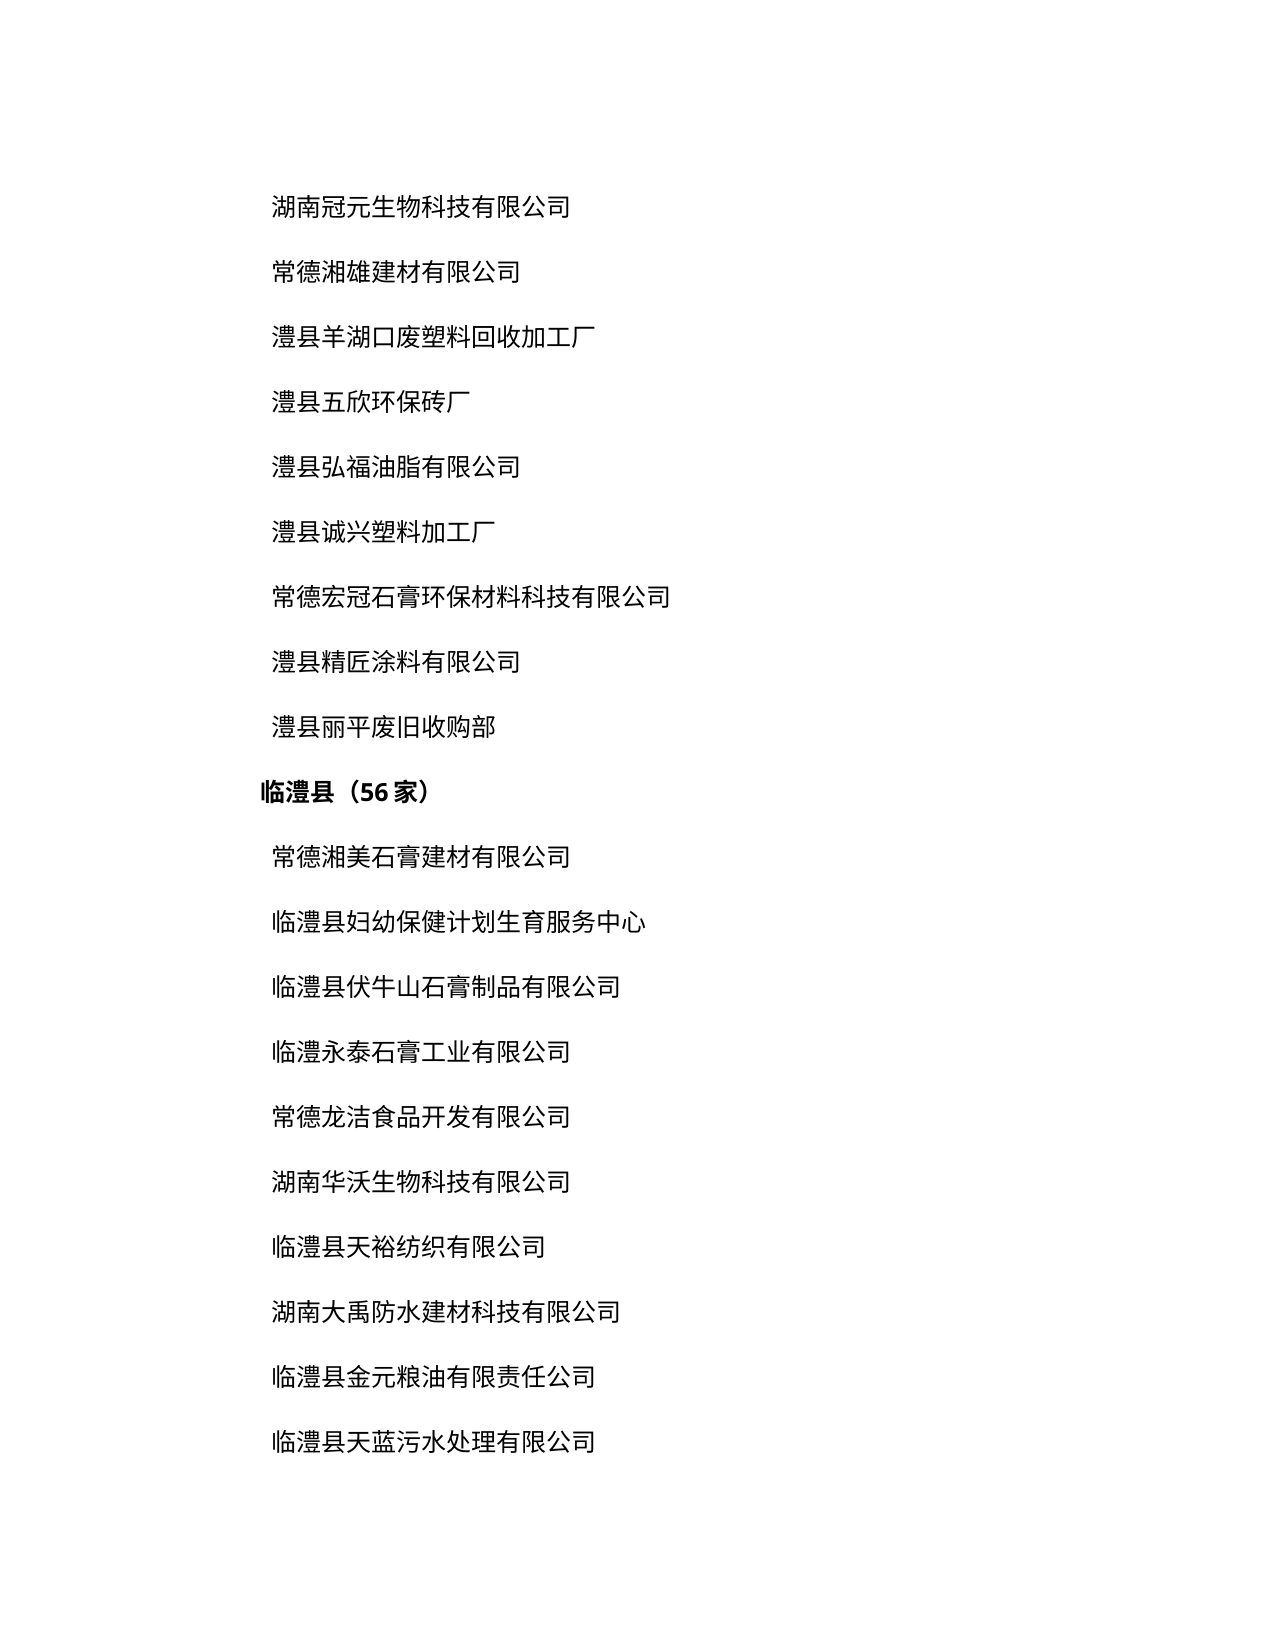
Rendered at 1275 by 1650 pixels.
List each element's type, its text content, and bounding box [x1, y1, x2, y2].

table_cell 柳叶湖（8家） [249, 809, 1120, 1459]
table_cell 临澧县（56家） [249, 159, 1120, 809]
